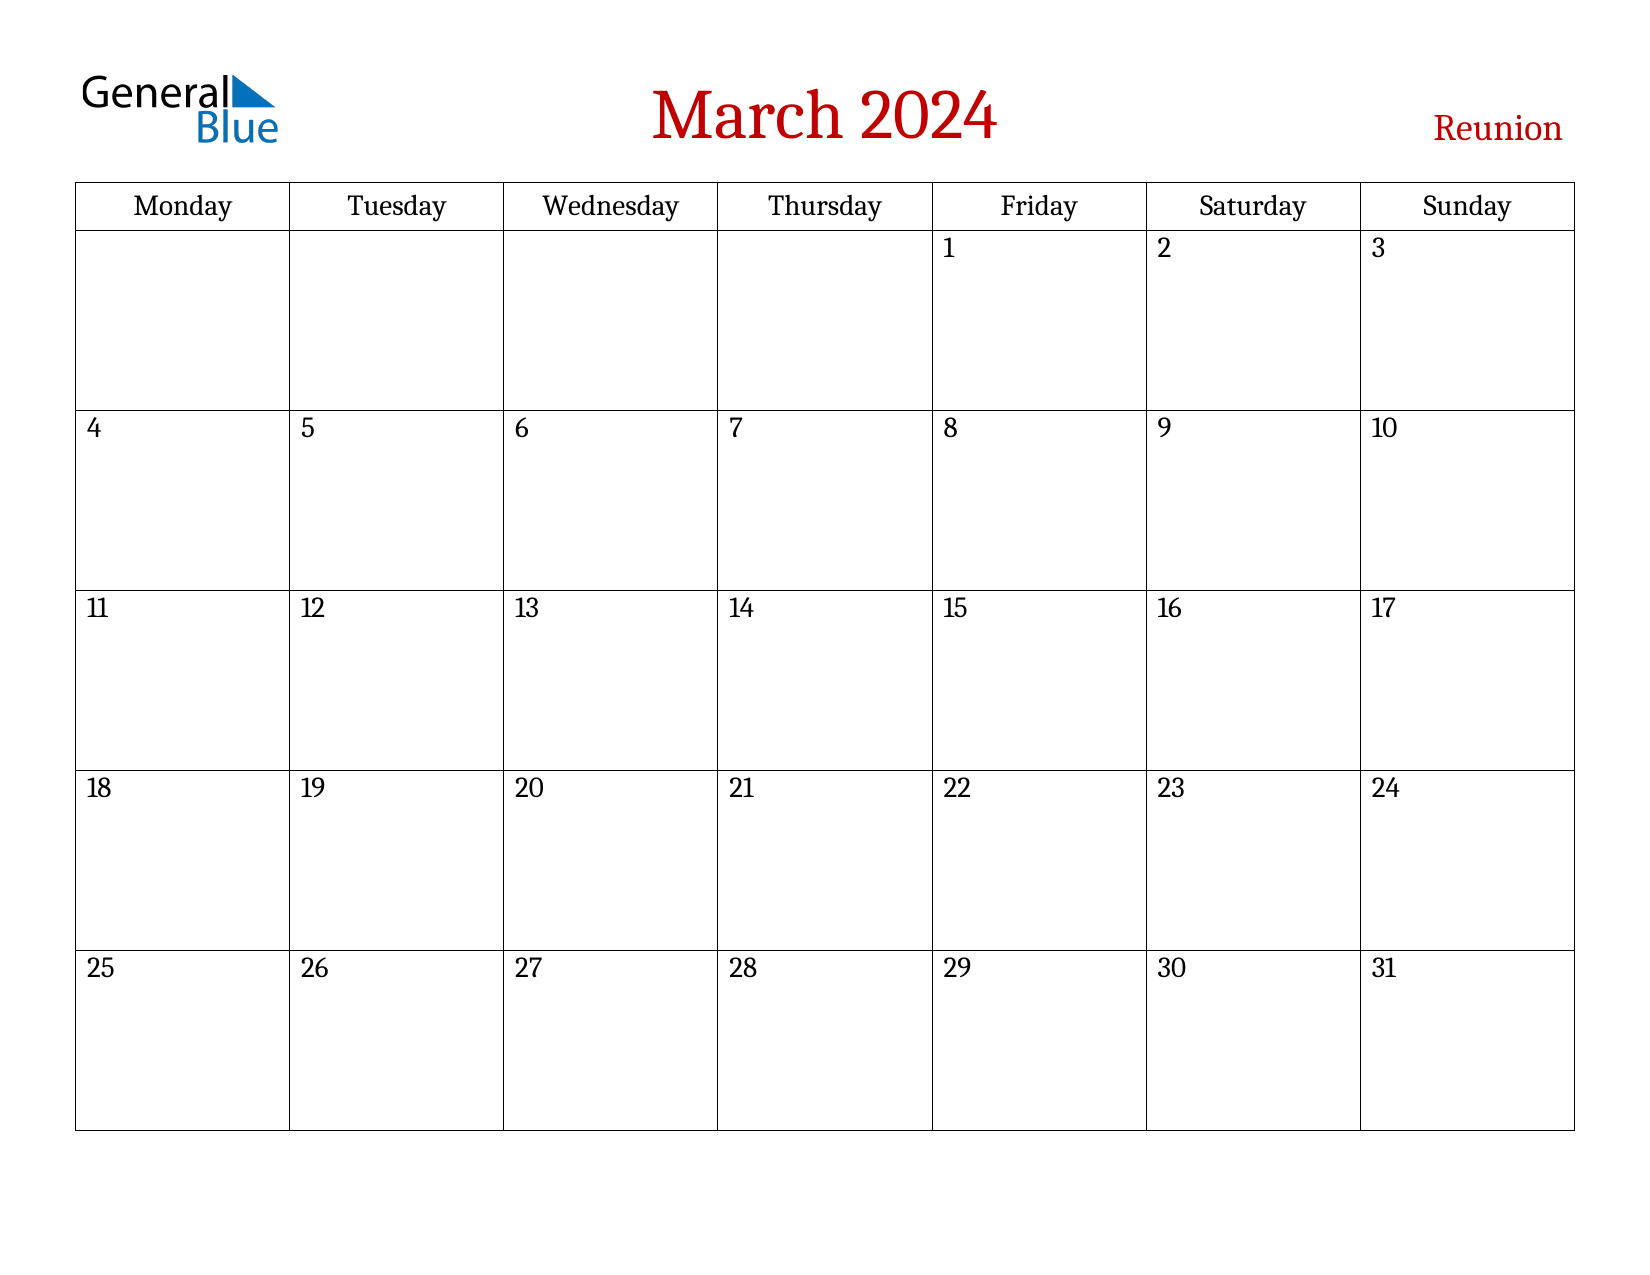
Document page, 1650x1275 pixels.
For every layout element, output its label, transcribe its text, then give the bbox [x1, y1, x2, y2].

table_cell 20 [504, 771, 717, 805]
table_cell [290, 805, 503, 950]
table_cell 30 [1147, 951, 1360, 985]
table_cell [933, 445, 1146, 590]
table_cell [290, 265, 503, 410]
table_cell 13 [504, 591, 717, 625]
table_cell 9 [1147, 411, 1360, 444]
table_cell [718, 265, 932, 410]
table_cell 2 [1147, 231, 1360, 264]
table_cell [504, 625, 717, 770]
table_cell 18 [76, 771, 289, 805]
table_cell [1147, 625, 1360, 770]
table_cell Thursday [718, 183, 932, 230]
table_cell [1147, 985, 1360, 1130]
table_cell [1361, 625, 1574, 770]
table_cell 16 [1147, 591, 1360, 625]
table_cell Wednesday [504, 183, 717, 230]
table_cell [290, 231, 503, 264]
table_cell 8 [933, 411, 1146, 444]
table_cell 23 [1147, 771, 1360, 805]
table_cell [76, 265, 289, 410]
table_cell [718, 231, 932, 264]
table_cell [76, 985, 289, 1130]
table_cell [76, 231, 289, 264]
table_cell [504, 231, 717, 264]
table_cell [718, 985, 932, 1130]
table_cell [933, 625, 1146, 770]
table_header Reunion [1146, 75, 1574, 182]
table_cell 4 [76, 411, 289, 444]
table_cell [1147, 265, 1360, 410]
table_cell 10 [1361, 411, 1574, 444]
picture [82, 75, 278, 143]
table_cell [933, 805, 1146, 950]
table_cell Monday [76, 183, 289, 230]
table_cell 6 [504, 411, 717, 444]
table_cell Sunday [1361, 183, 1574, 230]
table_cell 1 [933, 231, 1146, 264]
table_cell [1361, 265, 1574, 410]
table_cell 12 [290, 591, 503, 625]
table_cell 14 [718, 591, 932, 625]
table_cell 25 [76, 951, 289, 985]
table_cell [76, 805, 289, 950]
table_header [76, 75, 503, 182]
table_cell 27 [504, 951, 717, 985]
table_cell 5 [290, 411, 503, 444]
table_cell 26 [290, 951, 503, 985]
table_cell 7 [718, 411, 932, 444]
table_cell [718, 445, 932, 590]
table_cell [504, 445, 717, 590]
table_cell Friday [933, 183, 1146, 230]
table_cell [290, 445, 503, 590]
table_cell 17 [1361, 591, 1574, 625]
table_cell [504, 265, 717, 410]
table_cell 22 [933, 771, 1146, 805]
table_cell 29 [933, 951, 1146, 985]
table_cell 19 [290, 771, 503, 805]
table_cell [718, 625, 932, 770]
table_cell [76, 445, 289, 590]
table_cell [1147, 445, 1360, 590]
table_cell [504, 805, 717, 950]
table_cell [1361, 445, 1574, 590]
table_cell [933, 985, 1146, 1130]
table_cell 24 [1361, 771, 1574, 805]
table_cell [1147, 805, 1360, 950]
table_cell 11 [76, 591, 289, 625]
table_cell [290, 625, 503, 770]
table_cell [290, 985, 503, 1130]
table_cell [76, 625, 289, 770]
table_cell [504, 985, 717, 1130]
table_header March 2024 [504, 75, 1146, 182]
table_cell [933, 265, 1146, 410]
table_cell [1361, 985, 1574, 1130]
table_cell 15 [933, 591, 1146, 625]
table_cell [718, 805, 932, 950]
table_cell 3 [1361, 231, 1574, 264]
table_cell 28 [718, 951, 932, 985]
table_cell 31 [1361, 951, 1574, 985]
table_cell 21 [718, 771, 932, 805]
table_cell [1361, 805, 1574, 950]
table_cell Saturday [1147, 183, 1360, 230]
table_cell Tuesday [290, 183, 503, 230]
